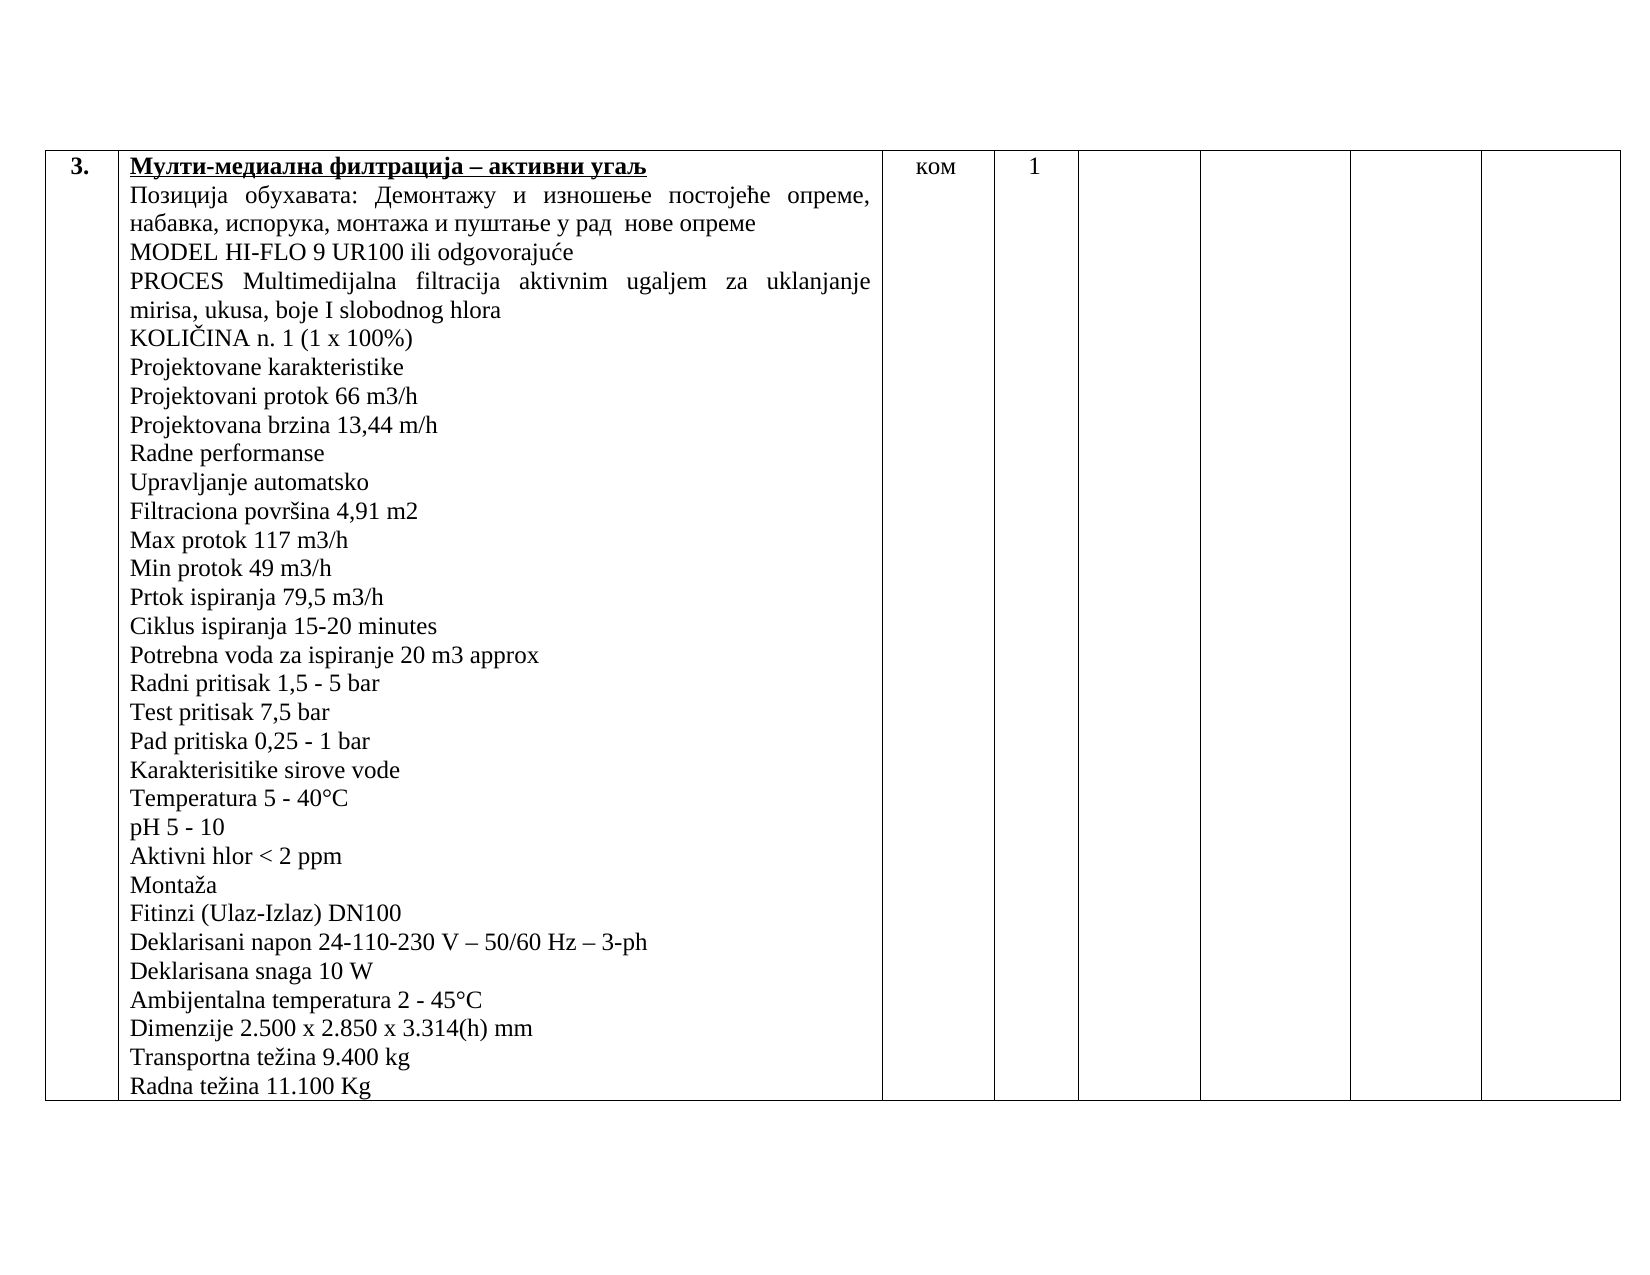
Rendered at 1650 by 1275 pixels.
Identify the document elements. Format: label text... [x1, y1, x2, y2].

table_cell ком [883, 151, 994, 1100]
table_cell Мулти-медиална филтрација – активни угаљ Позиција обухавата: Демонтажу и изношење постојеће опреме, набавка, испорука, монтажа и пуштање у рад нове опреме MODEL HI-FLO 9 UR100 ili odgovorajuće PROCES Multimedijalna filtracija aktivnim ugaljem za uklanjanje mirisa, ukusa, boje I slobodnog hlora KOLIČINA n. 1 (1 x 100%) Projektovane karakteristike Projektovani protok 66 m3/h Projektovana brzina 13,44 m/h Radne performanse Upravljanje automatsko Filtraciona površina 4,91 m2 Max protok 117 m3/h Min protok 49 m3/h Prtok ispiranja 79,5 m3/h Ciklus ispiranja 15-20 minutes Potrebna voda za ispiranje 20 m3 approx Radni pritisak 1,5 - 5 bar Test pritisak 7,5 bar Pad pritiska 0,25 - 1 bar Karakterisitike sirove vode Temperatura 5 - 40°C pH 5 - 10 Aktivni hlor < 2 ppm Montaža Fitinzi (Ulaz-Izlaz) DN100 Deklarisani napon 24-110-230 V – 50/60 Hz – 3-ph Deklarisana snaga 10 W Ambijentalna temperatura 2 - 45°C Dimenzije 2.500 x 2.850 x 3.314(h) mm Transportna težina 9.400 kg Radna težina 11.100 Kg [119, 151, 882, 1100]
table_cell 3. [46, 151, 118, 1100]
table_cell [1482, 151, 1620, 1100]
table_cell [1201, 151, 1350, 1100]
table_cell 1 [995, 151, 1078, 1100]
table_cell [1079, 151, 1200, 1100]
table_cell [1351, 151, 1481, 1100]
